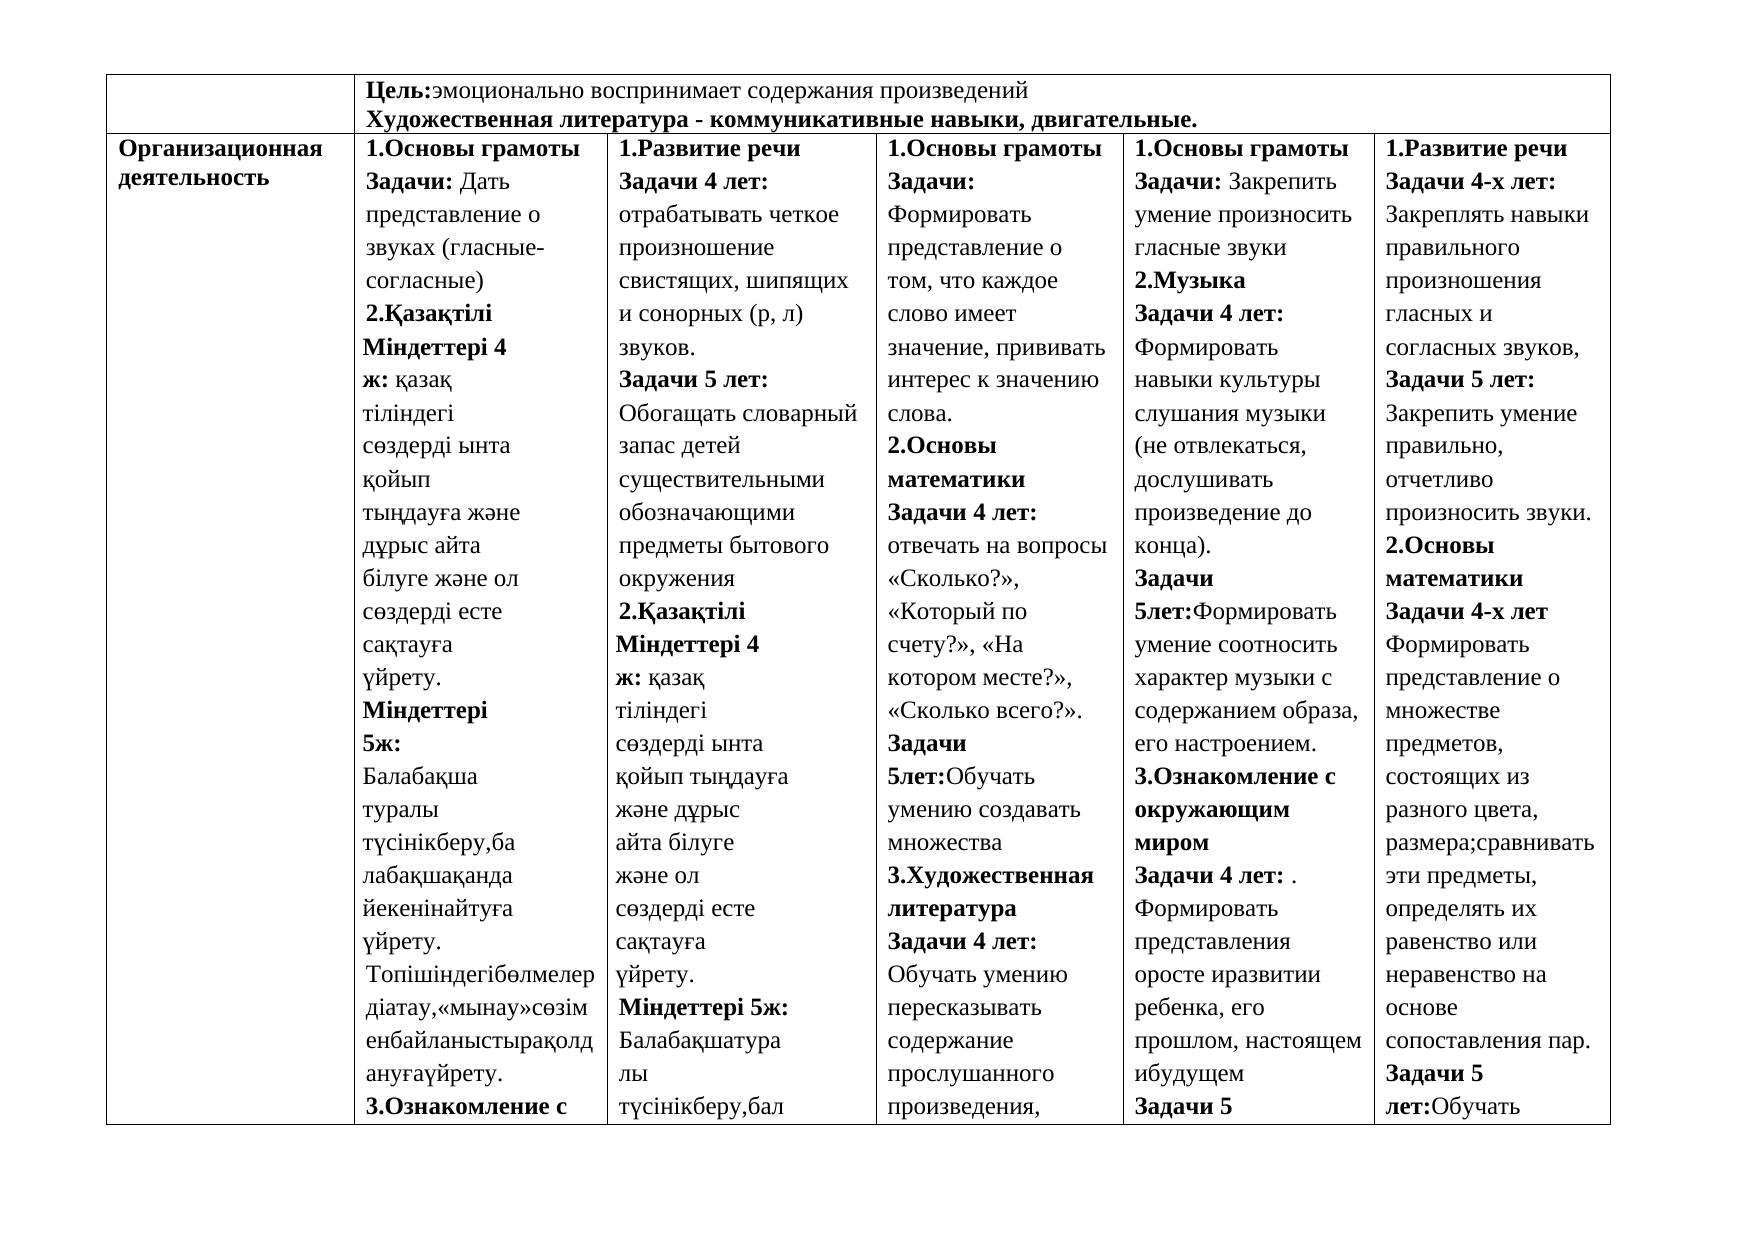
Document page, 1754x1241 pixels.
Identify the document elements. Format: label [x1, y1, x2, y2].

table_cell [1375, 134, 1610, 1124]
table_cell [107, 75, 354, 132]
table_cell [1124, 134, 1374, 1124]
table_cell [355, 134, 607, 1124]
table_cell [877, 134, 1123, 1124]
table_cell [107, 134, 354, 1124]
table_cell [355, 75, 1610, 132]
table_cell [608, 134, 876, 1124]
